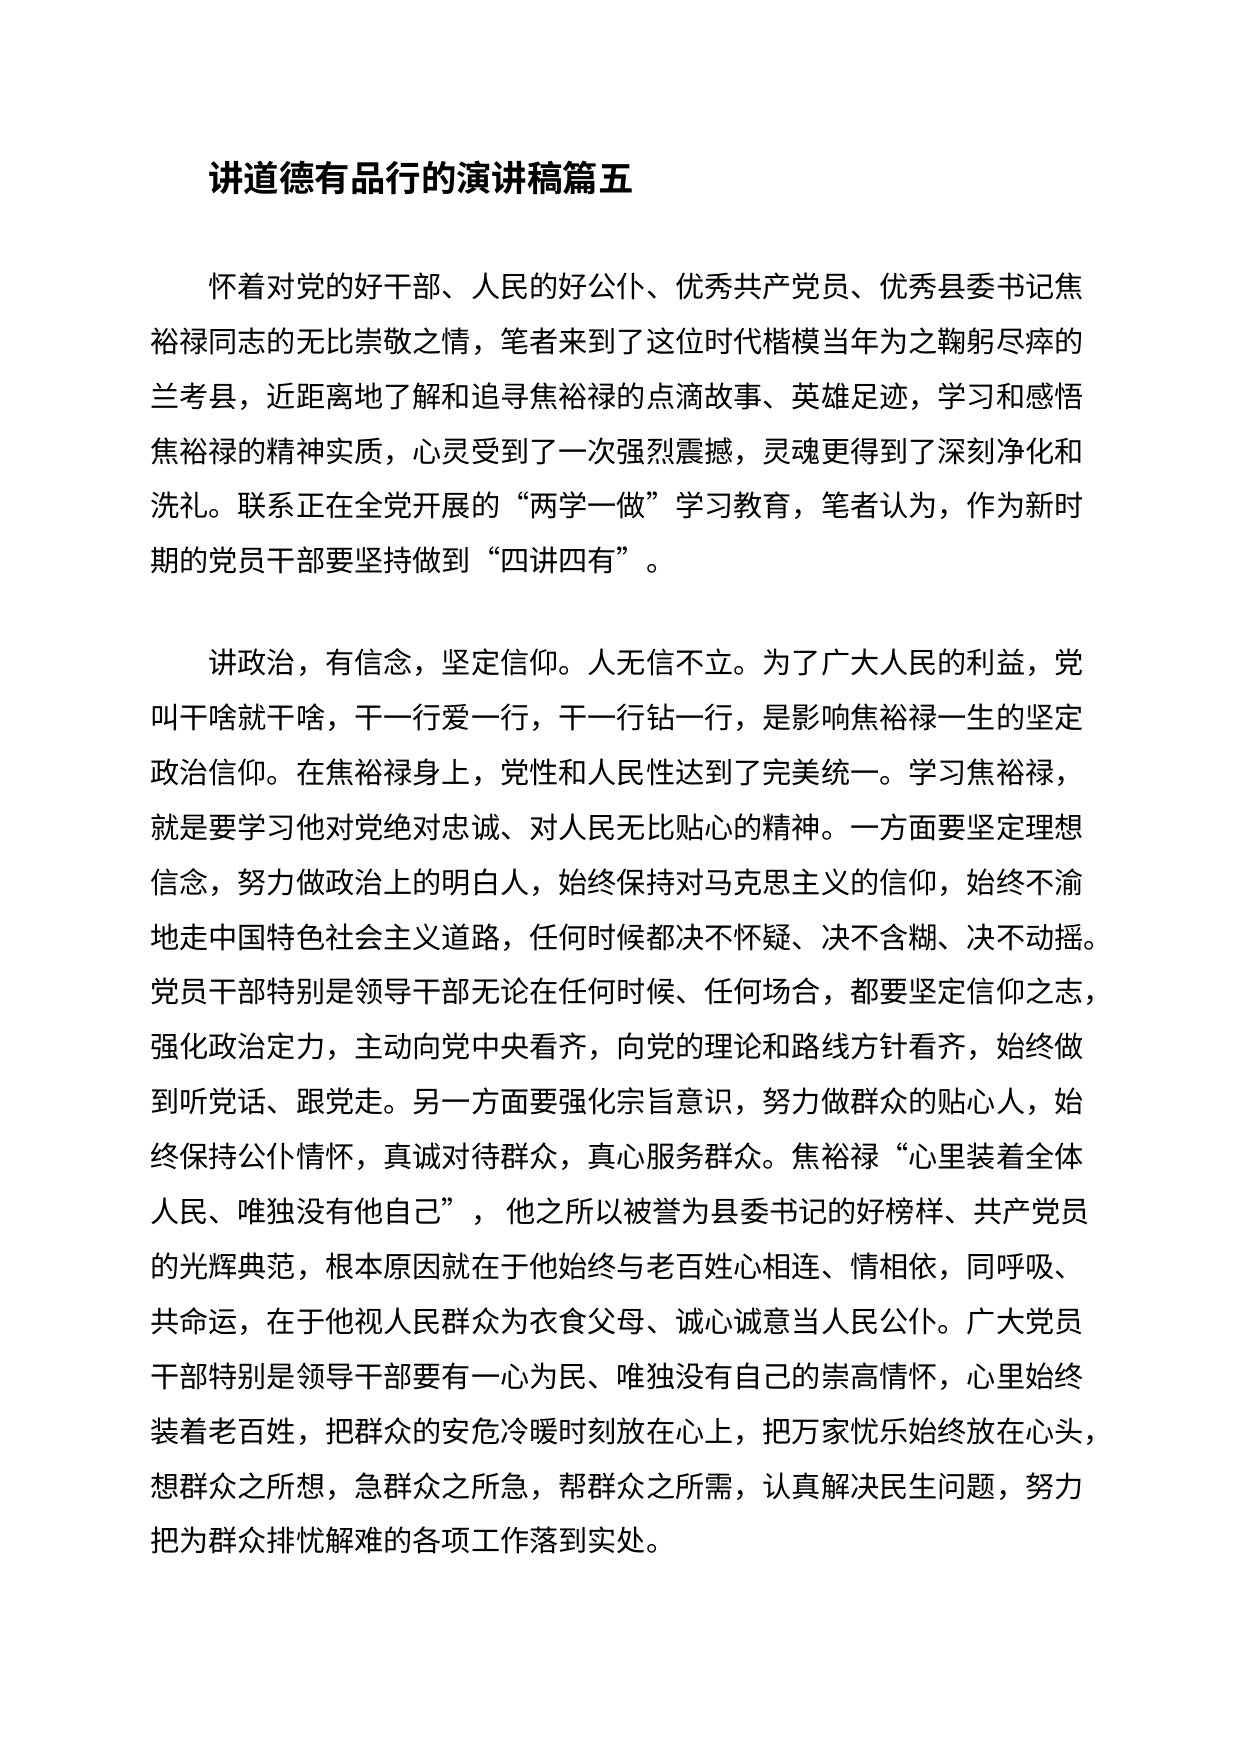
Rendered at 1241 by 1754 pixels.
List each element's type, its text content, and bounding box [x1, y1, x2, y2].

text 讲政治，有信念，坚定信仰。人无信不立。为了广大人民的利益，党叫干啥就干啥，干一行爱一行，干一行钻一行，是影响焦裕禄一生的坚定政治信仰。在焦裕禄身上，党性和人民性达到了完美统一。学习焦裕禄，就是要学习他对党绝对忠诚、对人民无比贴心的精神。一方面要坚定理想信念，努力做政治上的明白人，始终保持对马克思主义的信仰，始终不渝地走中国特色社会主义道路，任何时候都决不怀疑、决不含糊、决不动摇。党员干部特别是领导干部无论在任何时候、任何场合，都要坚定信仰之志，强化政治定力，主动向党中央看齐，向党的理论和路线方针看齐，始终做到听党话、跟党走。另一方面要强化宗旨意识，努力做群众的贴心人，始终保持公仆情怀，真诚对待群众，真心服务群众。焦裕禄“心里装着全体人民、唯独没有他自己”， 他之所以被誉为县委书记的好榜样、共产党员的光辉典范，根本原因就在于他始终与老百姓心相连、情相依，同呼吸、共命运，在于他视人民群众为衣食父母、诚心诚意当人民公仆。广大党员干部特别是领导干部要有一心为民、唯独没有自己的崇高情怀，心里始终装着老百姓，把群众的安危冷暖时刻放在心上，把万家忧乐始终放在心头，想群众之所想，急群众之所急，帮群众之所需，认真解决民生问题，努力把为群众排忧解难的各项工作落到实处。 [150, 640, 1090, 1560]
text 讲道德有品行的演讲稿篇五 [150, 150, 1090, 201]
text 怀着对党的好干部、人民的好公仆、优秀共产党员、优秀县委书记焦裕禄同志的无比崇敬之情，笔者来到了这位时代楷模当年为之鞠躬尽瘁的兰考县，近距离地了解和追寻焦裕禄的点滴故事、英雄足迹，学习和感悟焦裕禄的精神实质，心灵受到了一次强烈震撼，灵魂更得到了深刻净化和洗礼。联系正在全党开展的“两学一做”学习教育，笔者认为，作为新时期的党员干部要坚持做到“四讲四有”。 [150, 263, 1090, 580]
